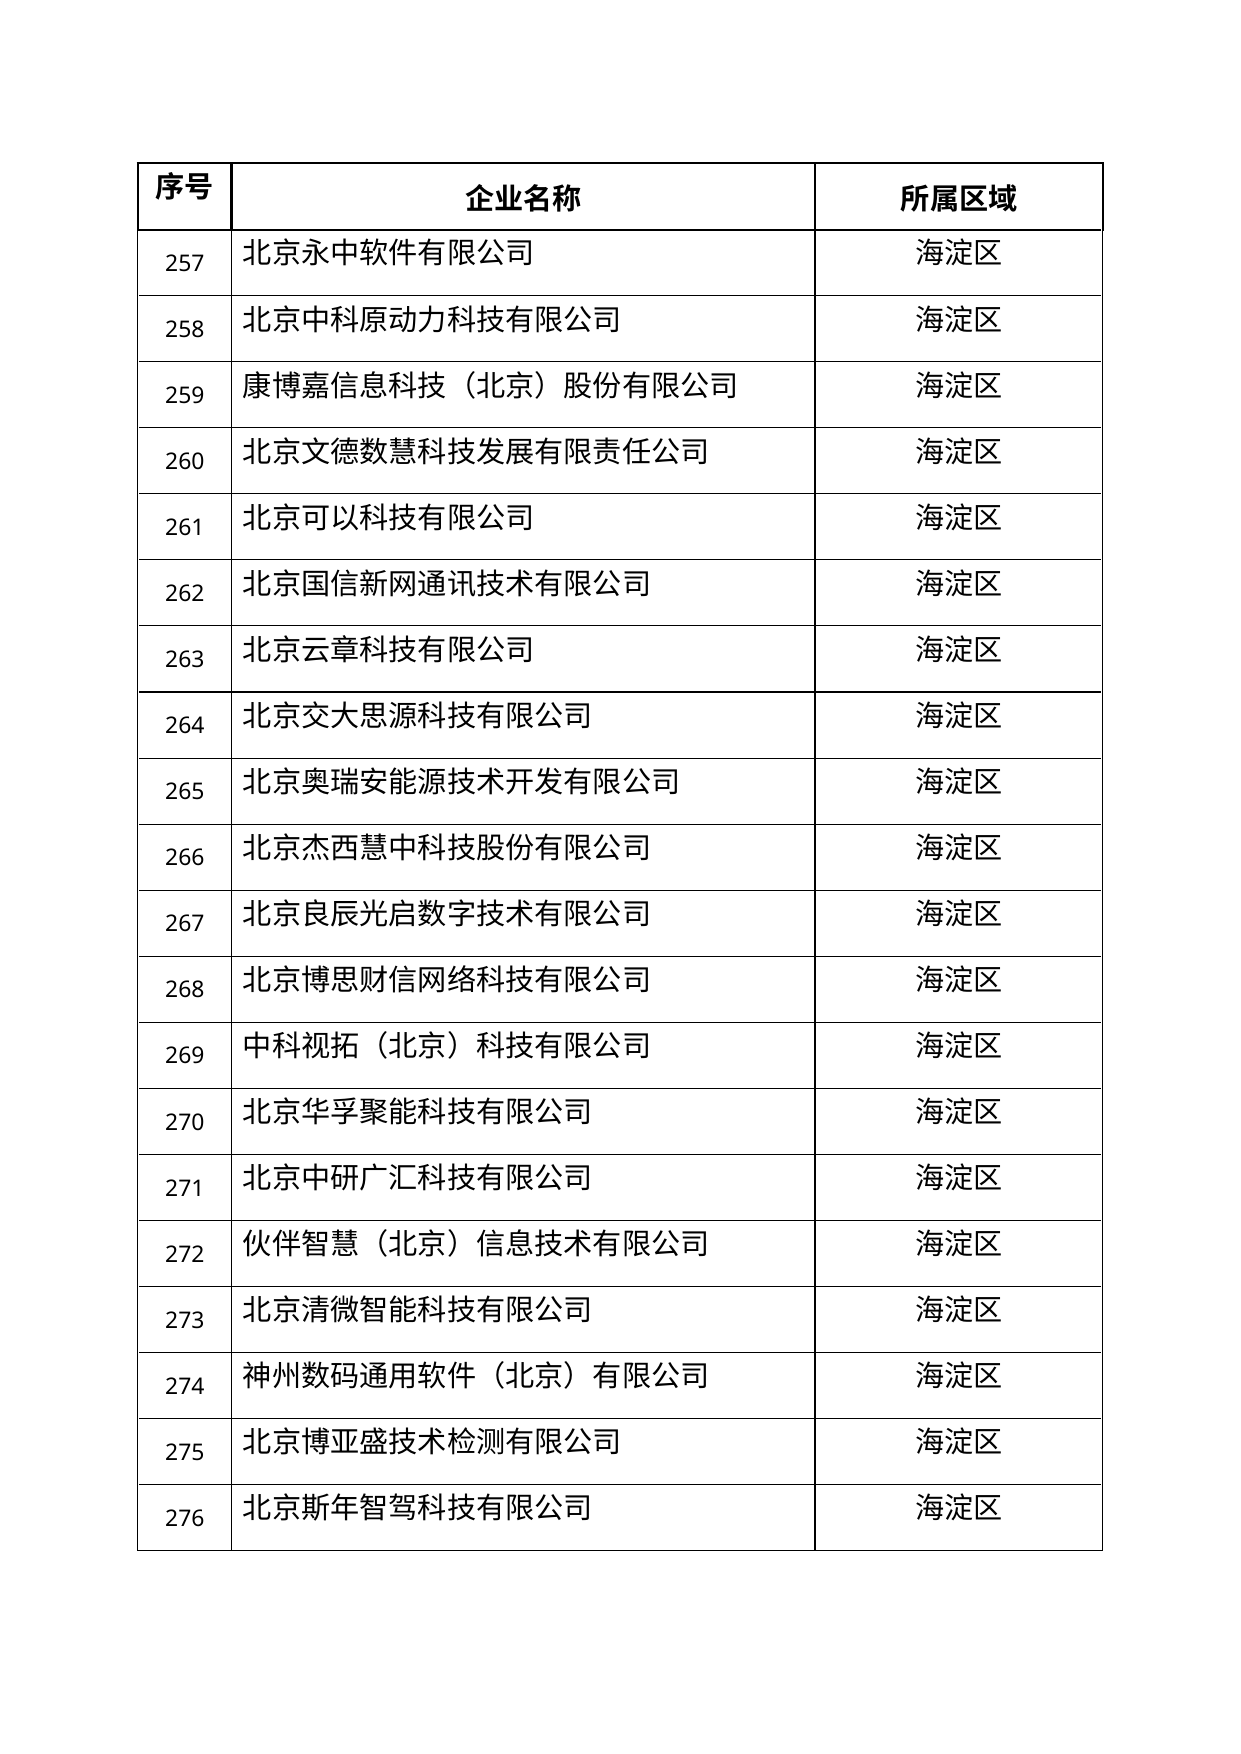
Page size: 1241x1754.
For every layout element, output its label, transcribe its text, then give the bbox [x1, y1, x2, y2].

table_cell 北京中科原动力科技有限公司 [232, 296, 814, 361]
table_cell 海淀区 [816, 625, 1102, 691]
table_cell 274 [138, 1352, 231, 1418]
table_header 序号 [139, 164, 230, 229]
table_cell 海淀区 [816, 956, 1102, 1022]
table_cell 北京可以科技有限公司 [232, 494, 814, 559]
table_cell 中科视拓（北京）科技有限公司 [232, 1023, 814, 1088]
table_cell 海淀区 [816, 1484, 1102, 1550]
table_cell 273 [138, 1286, 231, 1352]
table_cell 260 [138, 427, 231, 493]
table_cell 北京云章科技有限公司 [232, 626, 814, 691]
table_cell 259 [138, 361, 231, 427]
table_cell 267 [138, 890, 231, 956]
table_cell 海淀区 [816, 758, 1102, 823]
table_cell 264 [138, 691, 231, 757]
table_cell 北京文德数慧科技发展有限责任公司 [232, 428, 814, 493]
table_cell 266 [138, 824, 231, 889]
table_cell 海淀区 [816, 1418, 1102, 1484]
table_cell 北京清微智能科技有限公司 [232, 1287, 814, 1352]
table_cell 海淀区 [816, 890, 1102, 956]
table_cell 北京交大思源科技有限公司 [232, 693, 814, 757]
table_cell 神州数码通用软件（北京）有限公司 [232, 1353, 814, 1418]
table_cell 北京博思财信网络科技有限公司 [232, 957, 814, 1022]
table_cell 262 [138, 559, 231, 625]
table_cell 270 [138, 1088, 231, 1154]
table_cell 258 [138, 295, 231, 361]
table_cell 北京奥瑞安能源技术开发有限公司 [232, 759, 814, 823]
table_cell 北京中研广汇科技有限公司 [232, 1155, 814, 1220]
table_cell 海淀区 [816, 1352, 1102, 1418]
table_cell 261 [138, 493, 231, 559]
table_cell 263 [138, 625, 231, 691]
table_cell 北京斯年智驾科技有限公司 [232, 1485, 814, 1550]
table_cell 北京良辰光启数字技术有限公司 [232, 891, 814, 956]
table_header 所属区域 [816, 164, 1102, 229]
table_cell 海淀区 [816, 824, 1102, 889]
table_cell 275 [138, 1418, 231, 1484]
table_cell 伙伴智慧（北京）信息技术有限公司 [232, 1221, 814, 1286]
table_cell 海淀区 [816, 1286, 1102, 1352]
table_cell 268 [138, 956, 231, 1022]
table_cell 北京华孚聚能科技有限公司 [232, 1089, 814, 1154]
table_cell 海淀区 [816, 295, 1102, 361]
table_cell 北京永中软件有限公司 [232, 231, 814, 295]
table_cell 269 [138, 1022, 231, 1088]
table_cell 272 [138, 1220, 231, 1286]
table_cell 海淀区 [816, 691, 1102, 757]
table_cell 海淀区 [816, 1220, 1102, 1286]
table_cell 海淀区 [816, 229, 1102, 295]
table_cell 海淀区 [816, 1154, 1102, 1220]
table_cell 265 [138, 758, 231, 823]
table_cell 北京杰西慧中科技股份有限公司 [232, 825, 814, 889]
table_cell 海淀区 [816, 361, 1102, 427]
table_cell 海淀区 [816, 1022, 1102, 1088]
table_cell 康博嘉信息科技（北京）股份有限公司 [232, 362, 814, 427]
table_cell 海淀区 [816, 1088, 1102, 1154]
table_header 企业名称 [233, 164, 814, 229]
table_cell 257 [138, 231, 231, 295]
table_cell 海淀区 [816, 427, 1102, 493]
table_cell 海淀区 [816, 559, 1102, 625]
table_cell 北京国信新网通讯技术有限公司 [232, 560, 814, 625]
table_cell 海淀区 [816, 493, 1102, 559]
table_cell 271 [138, 1154, 231, 1220]
table_cell 276 [138, 1484, 231, 1550]
table_cell 北京博亚盛技术检测有限公司 [232, 1419, 814, 1484]
